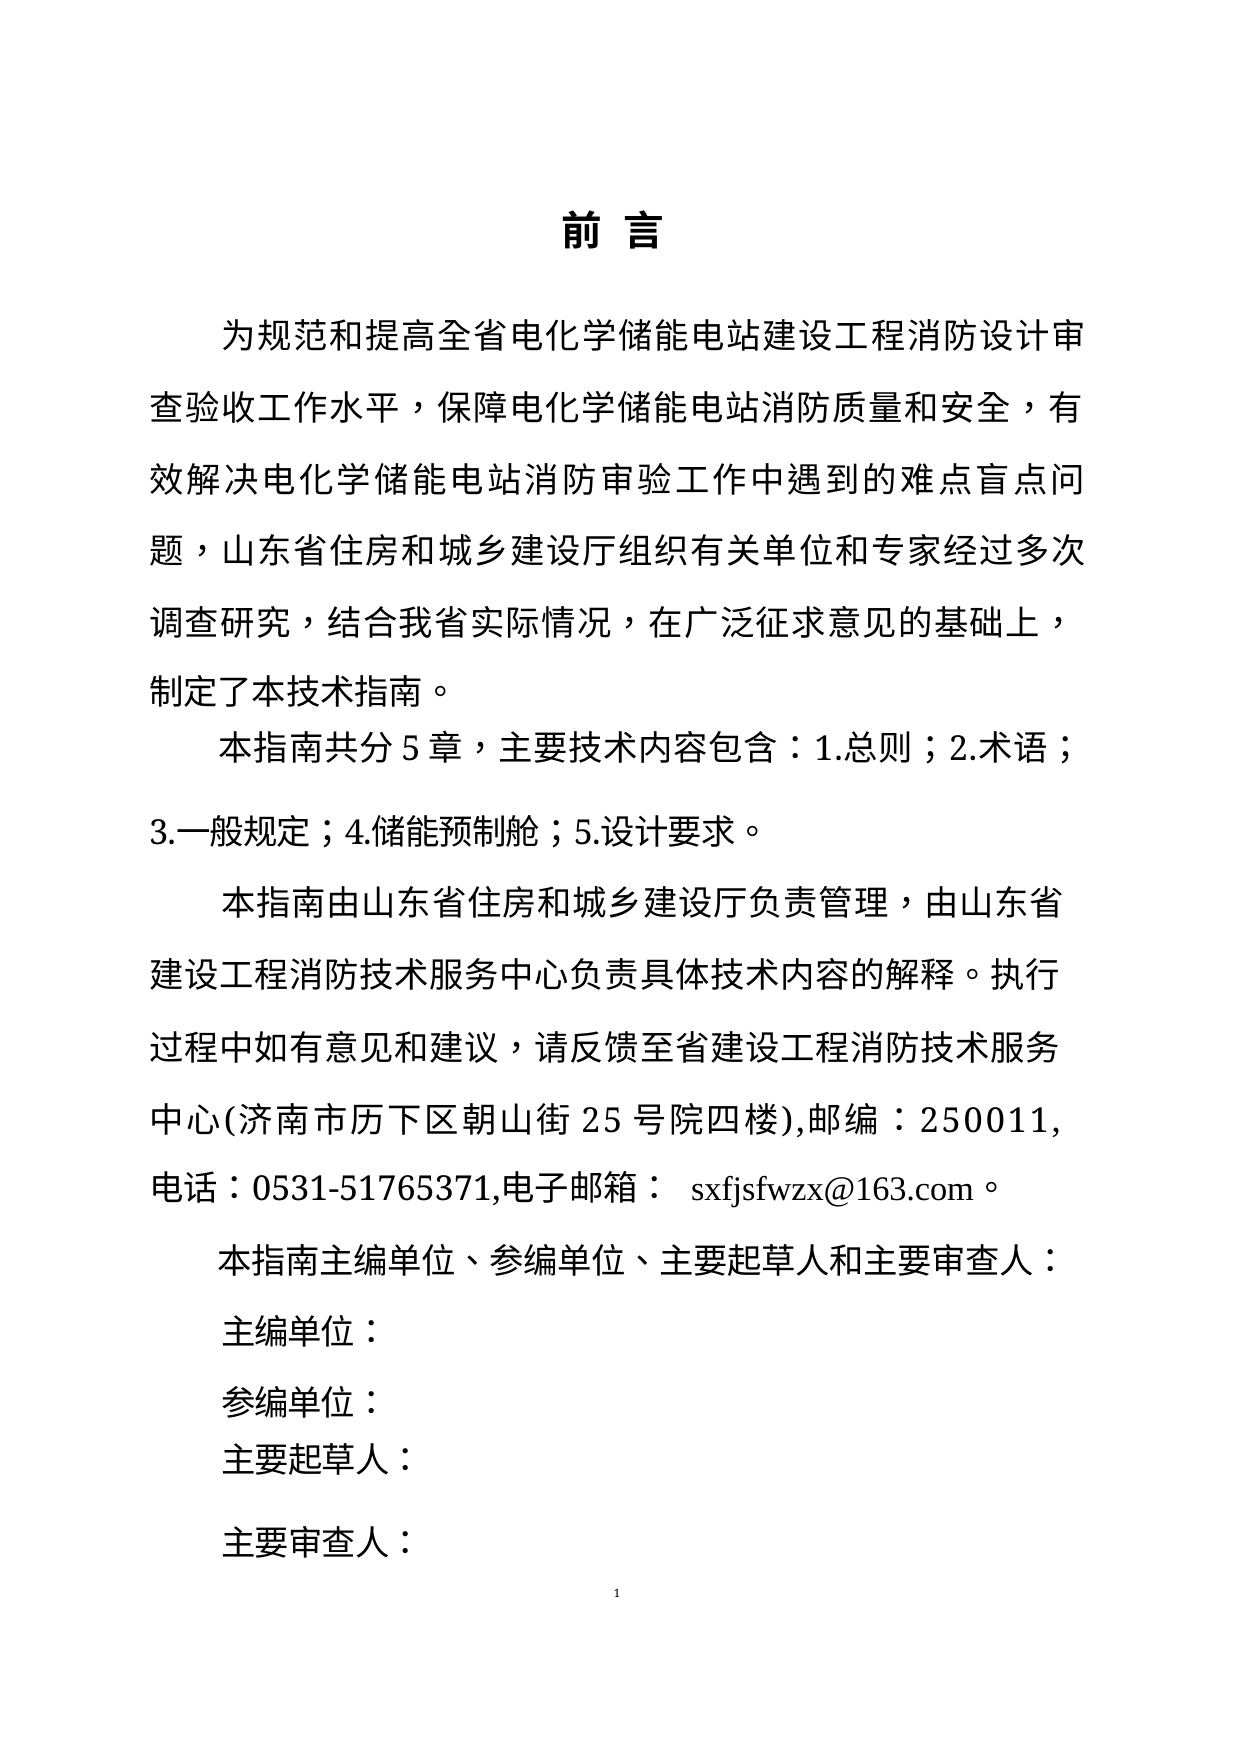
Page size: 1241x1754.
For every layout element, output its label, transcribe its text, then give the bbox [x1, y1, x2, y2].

text 参编单位： [221, 1381, 1089, 1424]
text 3.一般规定；4.储能预制舱；5.设计要求。 [149, 810, 1089, 853]
text 电话：0531-51765371,电子邮箱： sxfjsfwzx@163.com。 [149, 1168, 1089, 1209]
text 本指南主编单位、参编单位、主要起草人和主要审查人： [218, 1240, 1089, 1282]
text 主要起草人： [221, 1452, 1089, 1522]
text 本指南由山东省住房和城乡建设厅负责管理，由山东省 建设工程消防技术服务中心负责具体技术内容的解释。执行 过程中如有意见和建议，请反馈至省建设工程消防技术服务 中心(济南市历下区朝山街25号院四楼),邮编：250011, [149, 879, 1066, 1142]
text 前 言 [561, 204, 1089, 255]
text 主编单位： [221, 1311, 1089, 1353]
text 制定了本技术指南。 [149, 671, 1089, 713]
text 主要审查人： [221, 1522, 1089, 1564]
text 本指南共分5章，主要技术内容包含：1.总则；2.术语； [149, 741, 1082, 810]
text 为规范和提高全省电化学储能电站建设工程消防设计审 查验收工作水平，保障电化学储能电站消防质量和安全，有 效解决电化学储能电站消防审验工作中遇到的难点盲点问 题，山东省住房和城乡建设厅组织有关单位和专家经过多次 调查研究，结合我省实际情况，在广泛征求意见的基础上， [149, 312, 1089, 646]
